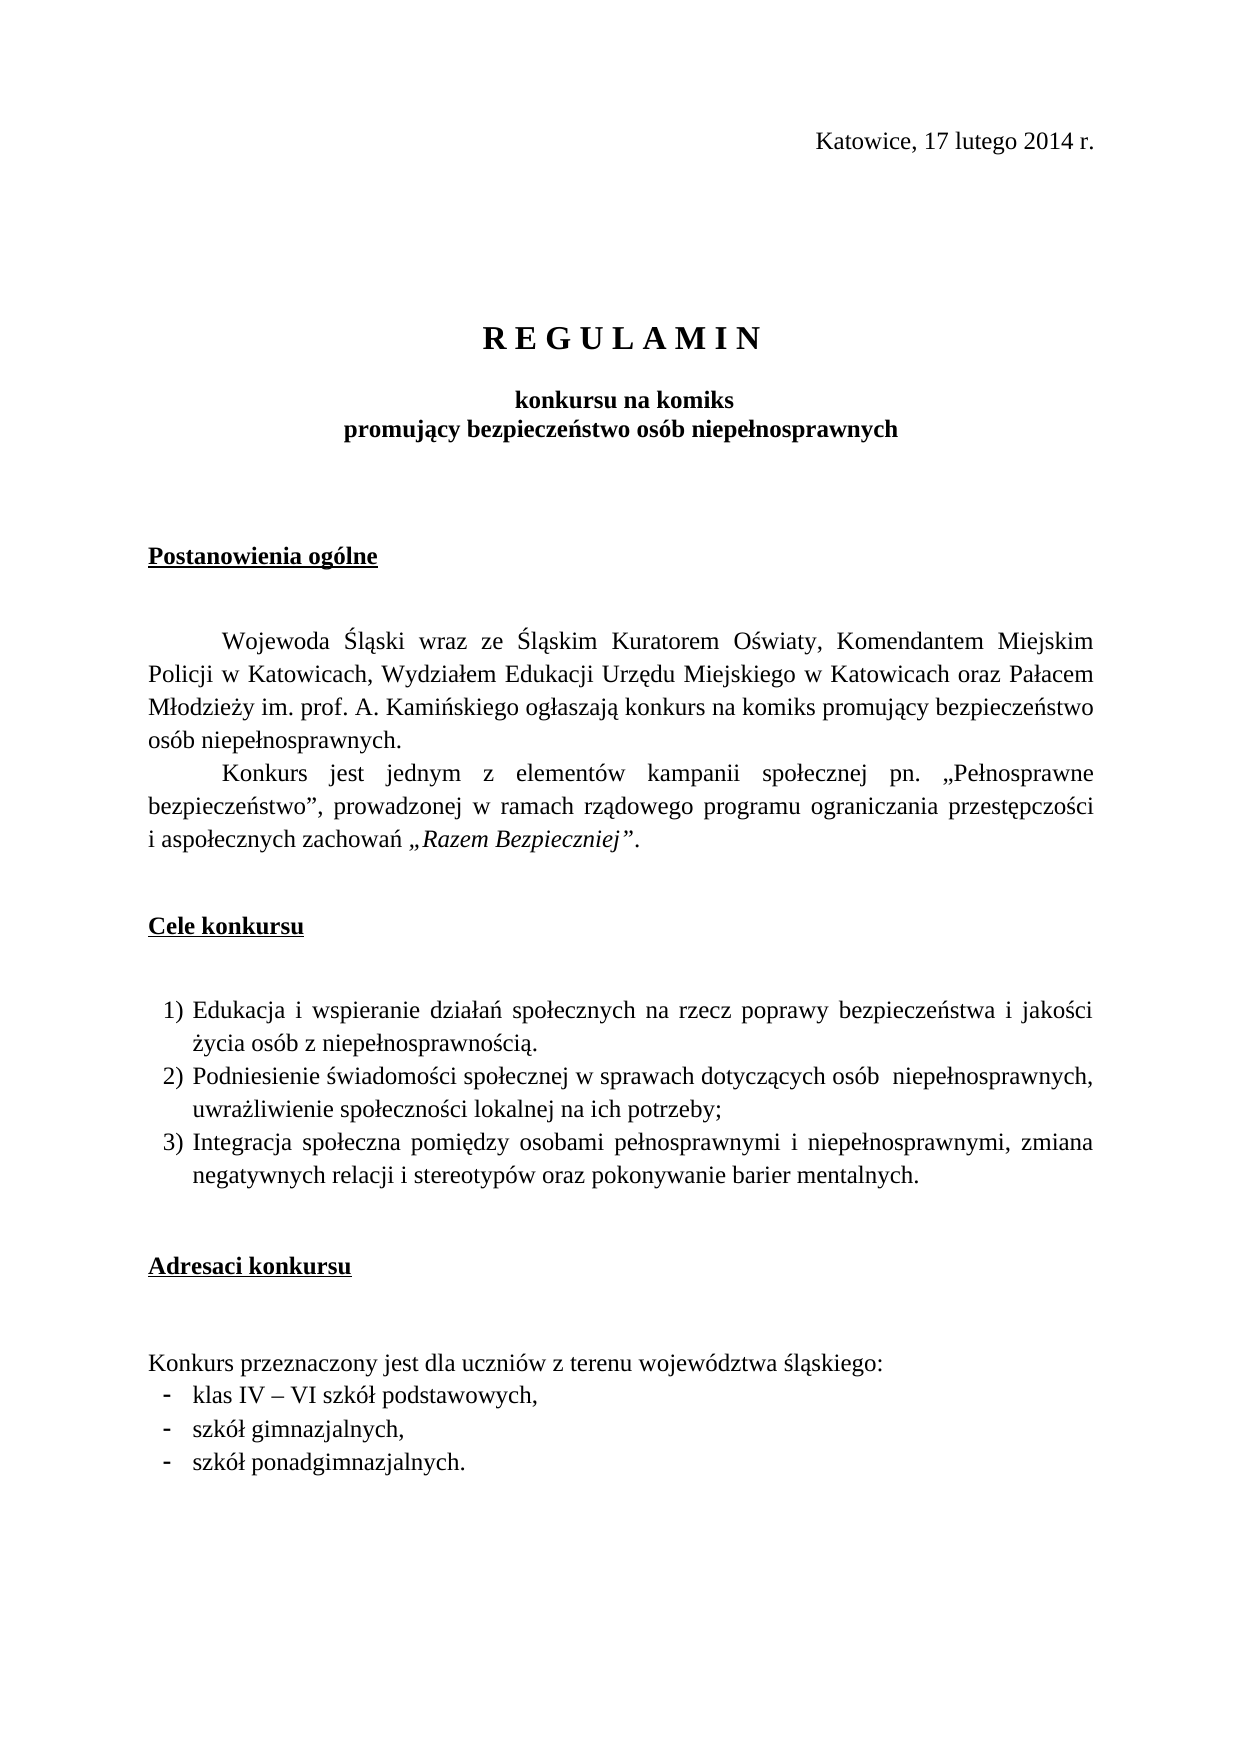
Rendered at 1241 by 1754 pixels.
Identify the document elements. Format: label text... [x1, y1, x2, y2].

list Integracja społeczna pomiędzy osobami pełnosprawnymi i niepełnosprawnymi, zmiana negatywnych relacji i stereotypów oraz pokonywanie barier mentalnych. [163, 1127, 1094, 1189]
text Katowice, 17 lutego 2014 r. [148, 126, 1094, 155]
list Edukacja i wspieranie działań społecznych na rzecz poprawy bezpieczeństwa i jakości życia osób z niepełnosprawnością. [163, 995, 1094, 1057]
text Cele konkursu [148, 911, 1094, 939]
text konkursu na komiks [148, 385, 1094, 414]
list klas IV – VI szkół podstawowych, [163, 1381, 1094, 1409]
list Podniesienie świadomości społecznej w sprawach dotyczących osób niepełnosprawnych, uwrażliwienie społeczności lokalnej na ich potrzeby; [163, 1061, 1094, 1123]
text Konkurs jest jednym z elementów kampanii społecznej pn. „Pełnosprawne bezpieczeństwo”, prowadzonej w ramach rządowego programu ograniczania przestępczości i aspołecznych zachowań „Razem Bezpieczniej”. [148, 758, 1094, 853]
text Wojewoda Śląski wraz ze Śląskim Kuratorem Oświaty, Komendantem Miejskim Policji w Katowicach, Wydziałem Edukacji Urzędu Miejskiego w Katowicach oraz Pałacem Młodzieży im. prof. A. Kamińskiego ogłaszają konkurs na komiks promujący bezpieczeństwo osób niepełnosprawnych. [148, 626, 1094, 754]
list szkół gimnazjalnych, [163, 1414, 1094, 1442]
text Adresaci konkursu [148, 1251, 1094, 1279]
text Konkurs przeznaczony jest dla uczniów z terenu województwa śląskiego: [148, 1348, 1094, 1376]
subtitle R E G U L A M I N [148, 318, 1094, 356]
text Postanowienia ogólne [148, 541, 1094, 570]
text promujący bezpieczeństwo osób niepełnosprawnych [148, 414, 1094, 443]
list szkół ponadgimnazjalnych. [163, 1447, 1094, 1475]
